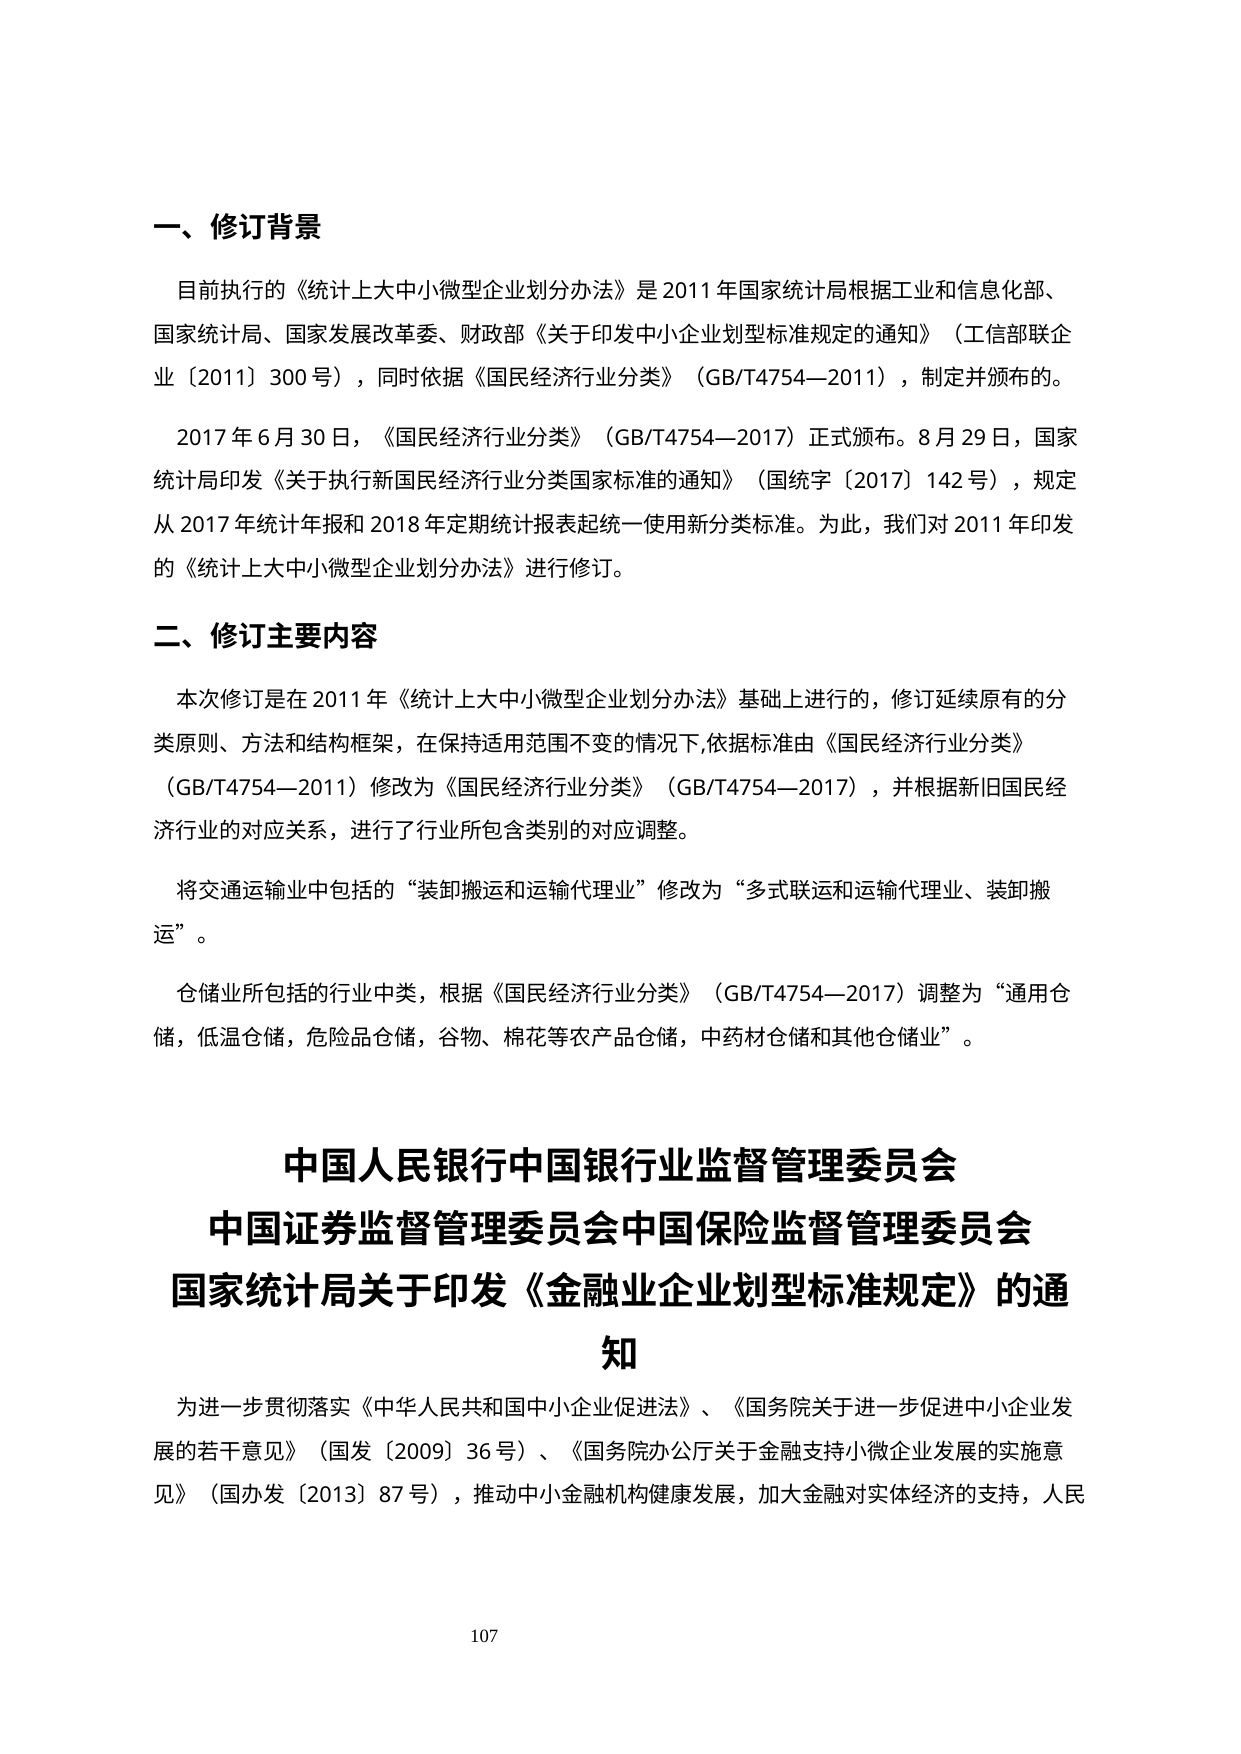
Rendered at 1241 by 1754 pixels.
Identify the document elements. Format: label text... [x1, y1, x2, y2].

text 目前执行的《统计上大中小微型企业划分办法》是2011年国家统计局根据工业和信息化部、国家统计局、国家发展改革委、财政部《关于印发中小企业划型标准规定的通知》（工信部联企业〔2011〕300号），同时依据《国民经济行业分类》（GB/T4754—2011），制定并颁布的。 [153, 261, 1087, 392]
text 国家统计局关于印发《金融业企业划型标准规定》的通知 [153, 1253, 1087, 1378]
text 中国人民银行中国银行业监督管理委员会 [153, 1128, 1087, 1191]
text 2017年6月30日，《国民经济行业分类》（GB/T4754—2017）正式颁布。8月29日，国家统计局印发《关于执行新国民经济行业分类国家标准的通知》（国统字〔2017〕142号），规定从2017年统计年报和2018年定期统计报表起统一使用新分类标准。为此，我们对2011年印发的《统计上大中小微型企业划分办法》进行修订。 [153, 408, 1087, 583]
text 一、修订背景 [153, 189, 1087, 245]
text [153, 1378, 1087, 1509]
text 中国证券监督管理委员会中国保险监督管理委员会 [153, 1191, 1087, 1253]
text 二、修订主要内容 [153, 598, 1087, 654]
text 本次修订是在2011年《统计上大中小微型企业划分办法》基础上进行的，修订延续原有的分类原则、方法和结构框架，在保持适用范围不变的情况下,依据标准由《国民经济行业分类》（GB/T4754—2011）修改为《国民经济行业分类》（GB/T4754—2017），并根据新旧国民经济行业的对应关系，进行了行业所包含类别的对应调整。 [153, 670, 1087, 845]
text 将交通运输业中包括的“装卸搬运和运输代理业”修改为“多式联运和运输代理业、装卸搬运”。 [153, 861, 1087, 948]
text 仓储业所包括的行业中类，根据《国民经济行业分类》（GB/T4754—2017）调整为“通用仓储，低温仓储，危险品仓储，谷物、棉花等农产品仓储，中药材仓储和其他仓储业”。 [153, 964, 1087, 1051]
